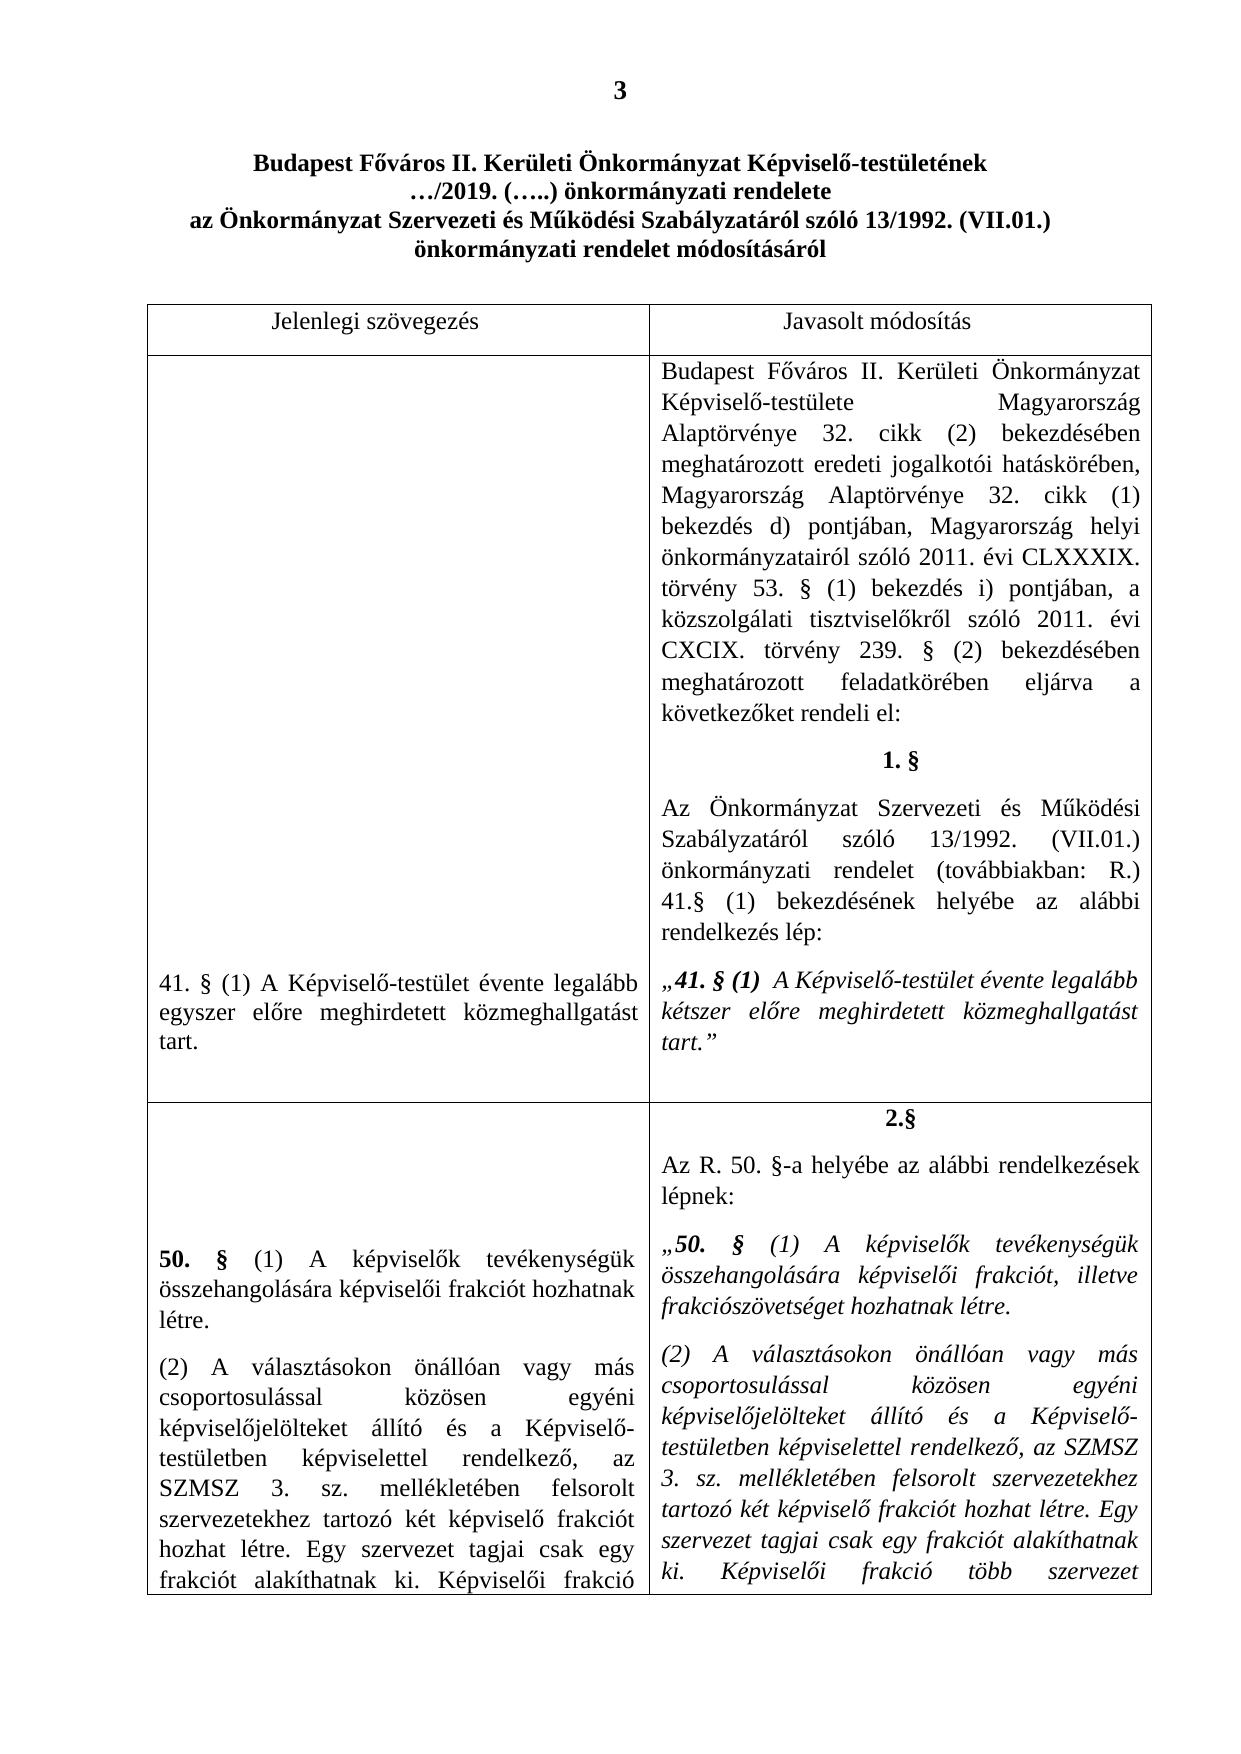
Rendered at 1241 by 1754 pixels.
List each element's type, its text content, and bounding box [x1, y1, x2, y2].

table_header Jelenlegi szövegezés [148, 305, 649, 355]
table_cell Budapest Főváros II. Kerületi Önkormányzat Képviselő-testülete Magyarország Alaptörvénye 32. cikk (2) bekezdésében meghatározott eredeti jogalkotói hatáskörében, Magyarország Alaptörvénye 32. cikk (1) bekezdés d) pontjában, Magyarország helyi önkormányzatairól szóló 2011. évi CLXXXIX. törvény 53. § (1) bekezdés i) pontjában, a közszolgálati tisztviselőkről szóló 2011. évi CXCIX. törvény 239. § (2) bekezdésében meghatározott feladatkörében eljárva a következőket rendeli el: 1. § Az Önkormányzat Szervezeti és Működési Szabályzatáról szóló 13/1992. (VII.01.) önkormányzati rendelet (továbbiakban: R.) 41.§ (1) bekezdésének helyébe az alábbi rendelkezés lép: „41. § (1) A Képviselő-testület évente legalább kétszer előre meghirdetett közmeghallgatást tart.” [650, 356, 1151, 1102]
text az Önkormányzat Szervezeti és Működési Szabályzatáról szóló 13/1992. (VII.01.) önkormányzati rendelet módosításáról [148, 205, 1093, 263]
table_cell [650, 1103, 1151, 1593]
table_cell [148, 1103, 649, 1593]
table_header Javasolt módosítás [650, 305, 1151, 355]
text Budapest Főváros II. Kerületi Önkormányzat Képviselő-testületének …/2019. (…..) önkormányzati rendelete [148, 148, 1093, 205]
table_cell 41. § (1) A Képviselő-testület évente legalább egyszer előre meghirdetett közmeghallgatást tart. [148, 356, 649, 1102]
